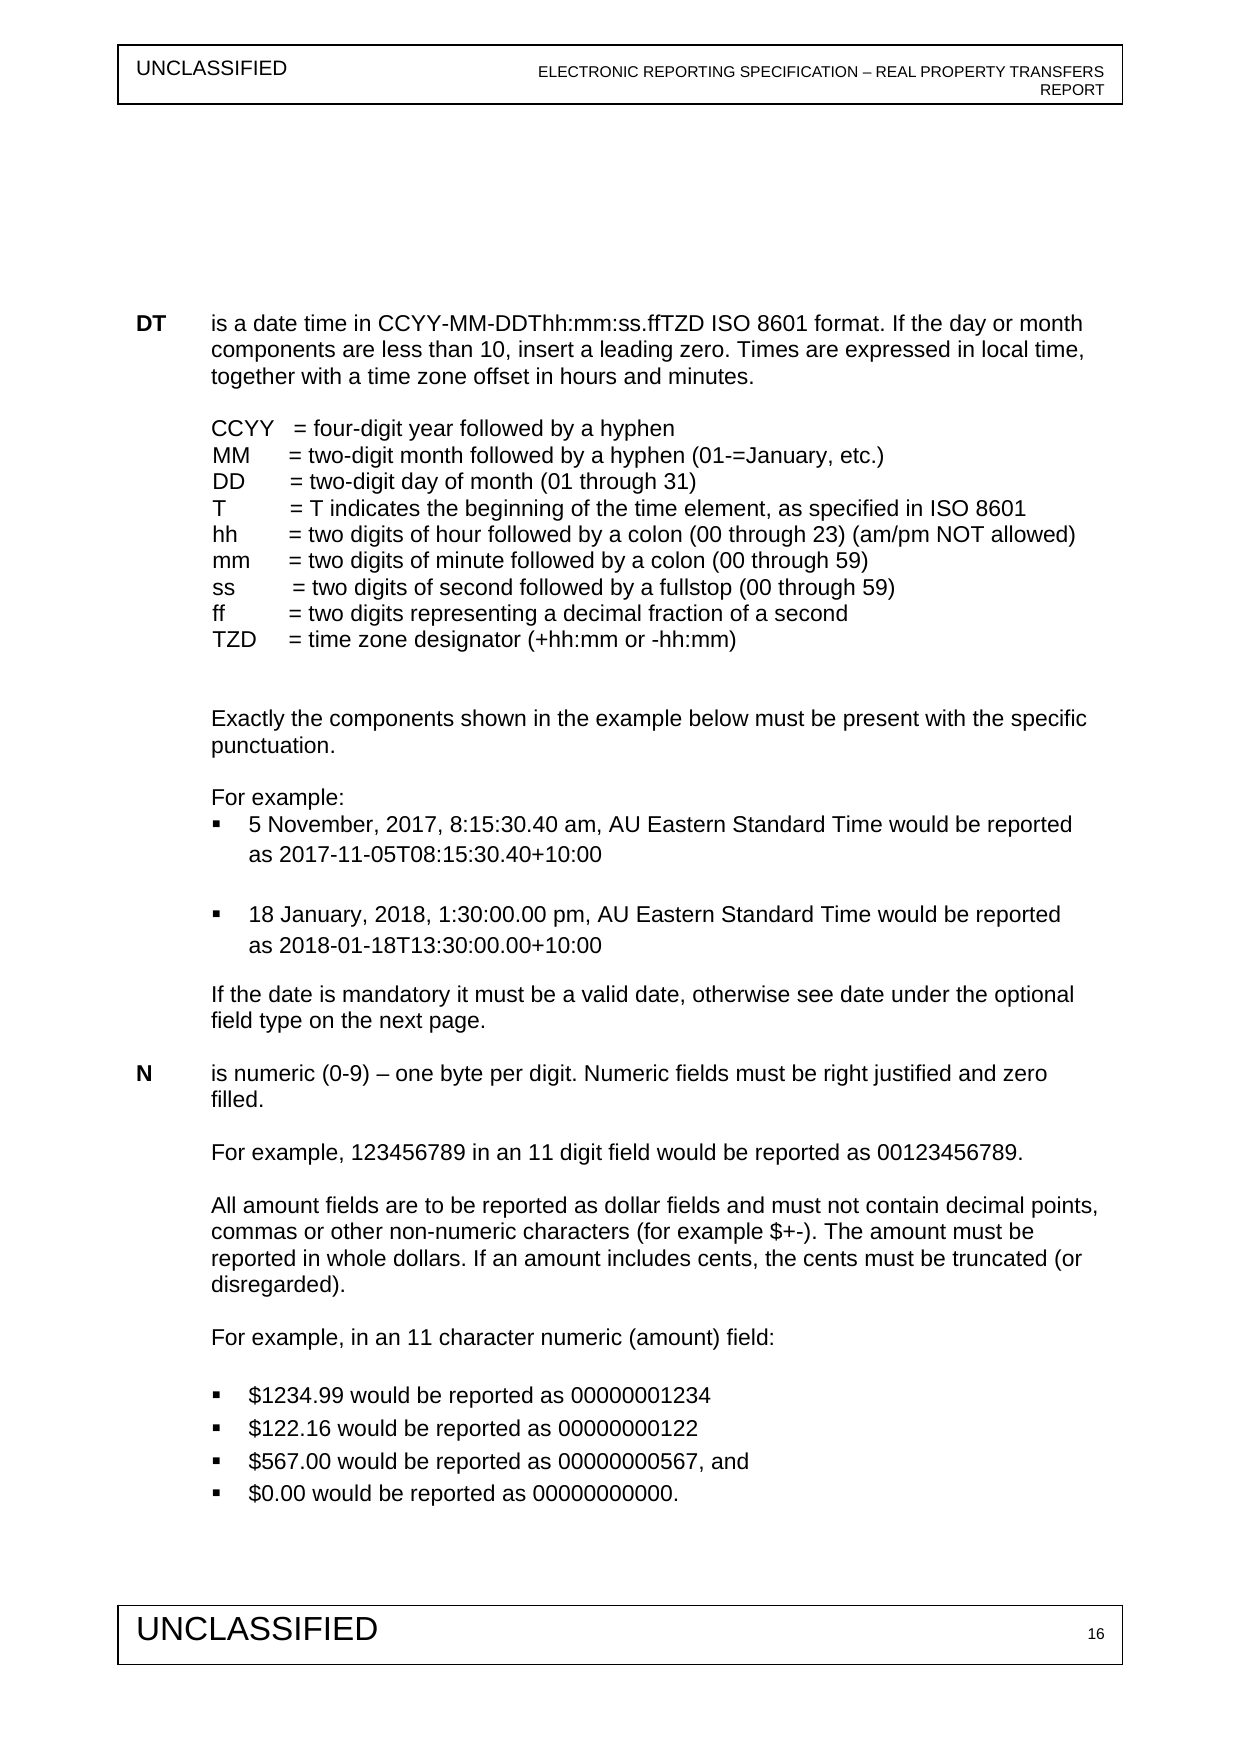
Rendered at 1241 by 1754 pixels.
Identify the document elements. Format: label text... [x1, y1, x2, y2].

list $0.00 would be reported as 00000000000. [211, 1480, 1104, 1507]
text ff = two digits representing a decimal fraction of a second [136, 600, 1104, 626]
text T = T indicates the beginning of the time element, as specified in ISO 8601 [136, 494, 1104, 521]
text hh = two digits of hour followed by a colon (00 through 23) (am/pm NOT allowed) [136, 521, 1104, 547]
list 5 November, 2017, 8:15:30.40 am, AU Eastern Standard Time would be reported as 2017-11-05T08:15:30.40+10:00 [211, 811, 1104, 867]
list $122.16 would be reported as 00000000122 [211, 1415, 1104, 1441]
text MM = two-digit month followed by a hyphen (01-=January, etc.) [136, 442, 1104, 468]
text Exactly the components shown in the example below must be present with the specific punctuation. [211, 705, 1104, 758]
text For example, 123456789 in an 11 digit field would be reported as 00123456789. [136, 1139, 1104, 1192]
text DD = two-digit day of month (01 through 31) [136, 468, 1104, 494]
text All amount fields are to be reported as dollar fields and must not contain decimal points, commas or other non-numeric characters (for example $+-). The amount must be reported in whole dollars. If an amount includes cents, the cents must be truncated (or disregarded). [211, 1192, 1104, 1297]
text If the date is mandatory it must be a valid date, otherwise see date under the optional field type on the next page. [211, 981, 1104, 1034]
text mm = two digits of minute followed by a colon (00 through 59) [136, 547, 1104, 573]
text TZD = time zone designator (+hh:mm or -hh:mm) [136, 626, 1104, 653]
text For example: [211, 758, 1104, 811]
list 18 January, 2018, 1:30:00.00 pm, AU Eastern Standard Time would be reported as 2018-01-18T13:30:00.00+10:00 [211, 901, 1104, 958]
text CCYY = four-digit year followed by a hyphen [211, 415, 1104, 442]
text N is numeric (0-9) – one byte per digit. Numeric fields must be right justified and zero filled. [136, 1060, 1104, 1113]
text ss = two digits of second followed by a fullstop (00 through 59) [136, 573, 1104, 600]
text DT is a date time in CCYY-MM-DDThh:mm:ss.ffTZD ISO 8601 format. If the day or month components are less than 10, insert a leading zero. Times are expressed in local time, together with a time zone offset in hours and minutes. [136, 310, 1104, 389]
list $567.00 would be reported as 00000000567, and [211, 1448, 1104, 1474]
text For example, in an 11 character numeric (amount) field: [136, 1323, 1104, 1350]
list $1234.99 would be reported as 00000001234 [211, 1382, 1104, 1409]
